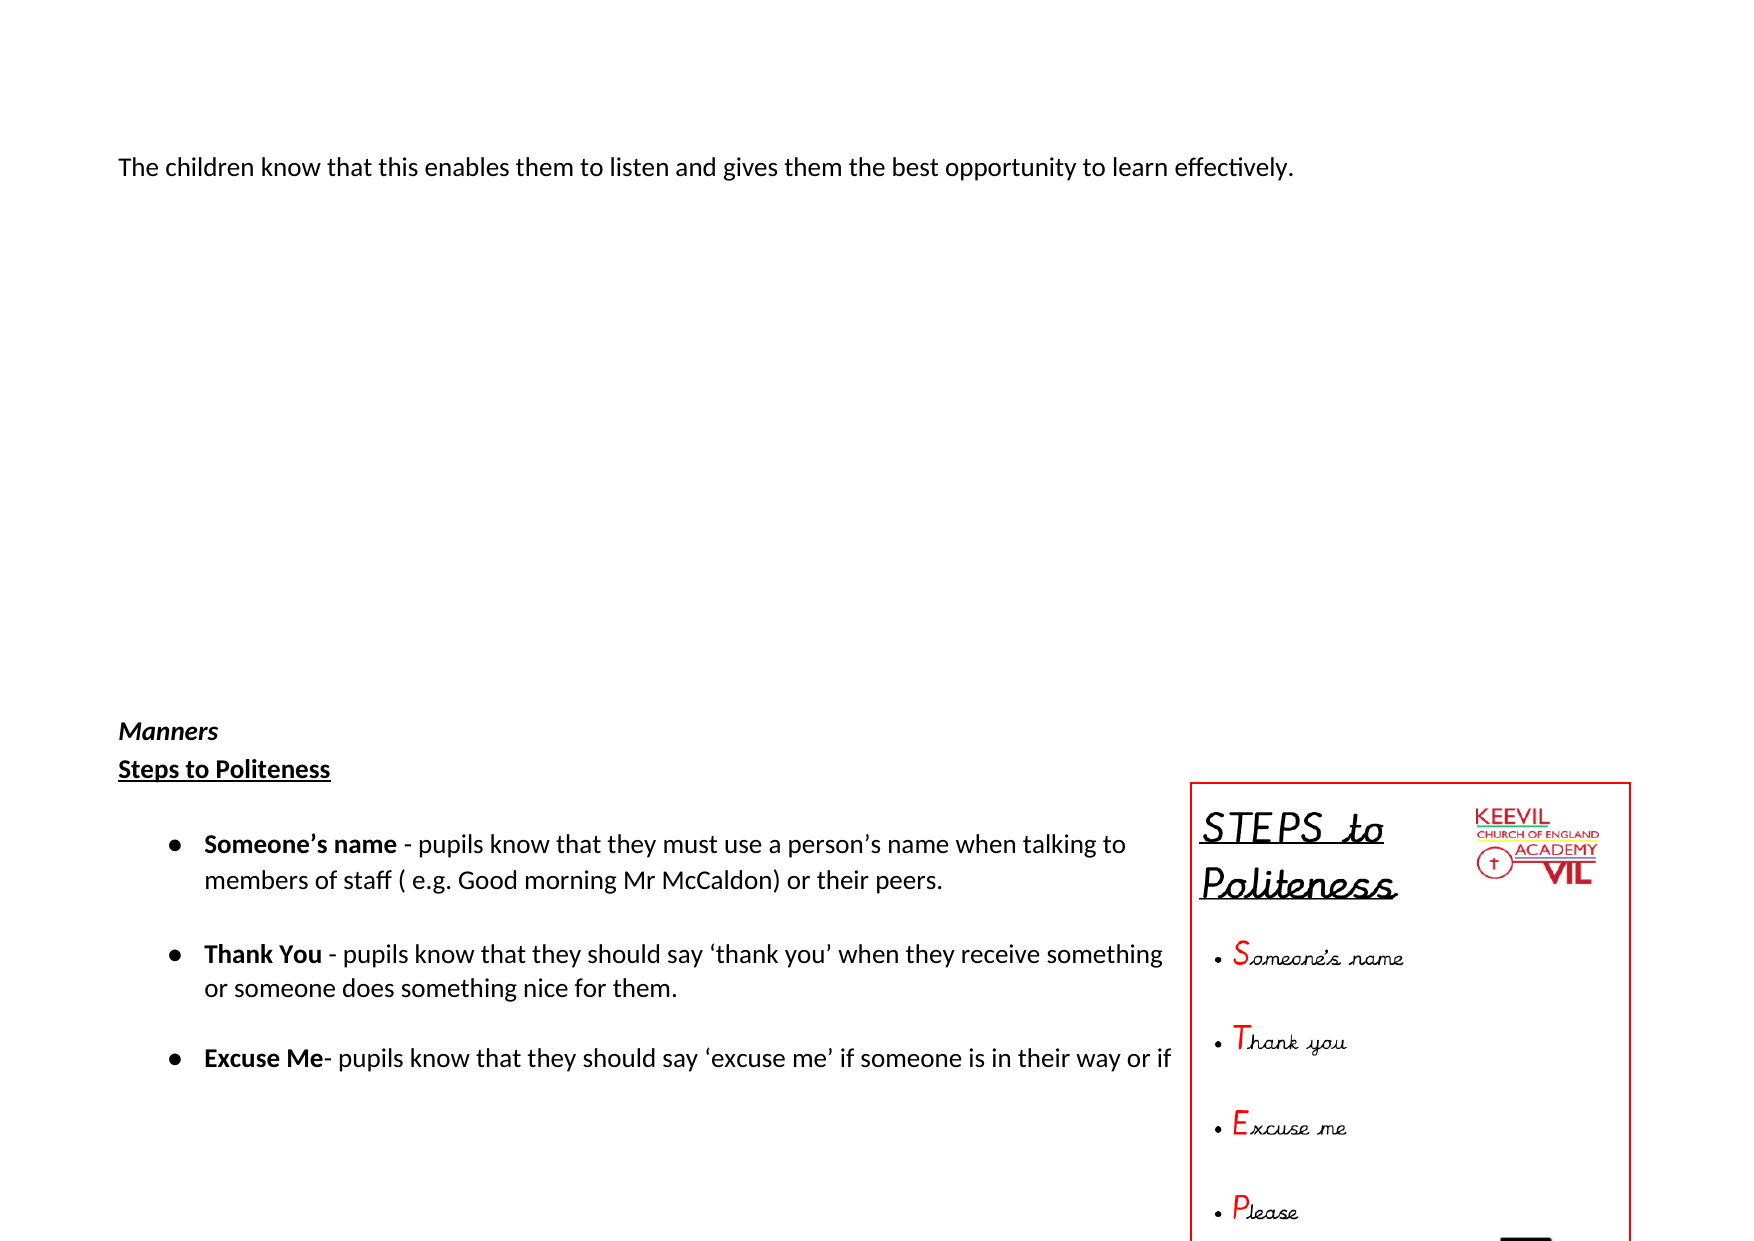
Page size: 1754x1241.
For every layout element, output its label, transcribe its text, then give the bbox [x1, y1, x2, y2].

text Manners [118, 714, 1636, 747]
text The children know that this enables them to listen and gives them the best opportunity to learn effectively. [118, 150, 1636, 183]
text or someone does something nice for them. [204, 972, 1185, 1004]
list Excuse Me- pupils know that they should say ‘excuse me’ if someone is in their way or if [167, 1041, 1185, 1074]
list Someone’s name - pupils know that they must use a person’s name when talking to [167, 828, 1185, 861]
text members of staff ( e.g. Good morning Mr McCaldon) or their peers. [204, 863, 1185, 896]
list Thank You - pupils know that they should say ‘thank you’ when they receive something [167, 937, 1185, 970]
text Steps to Politeness [118, 752, 1636, 785]
picture [1185, 776, 1636, 1241]
